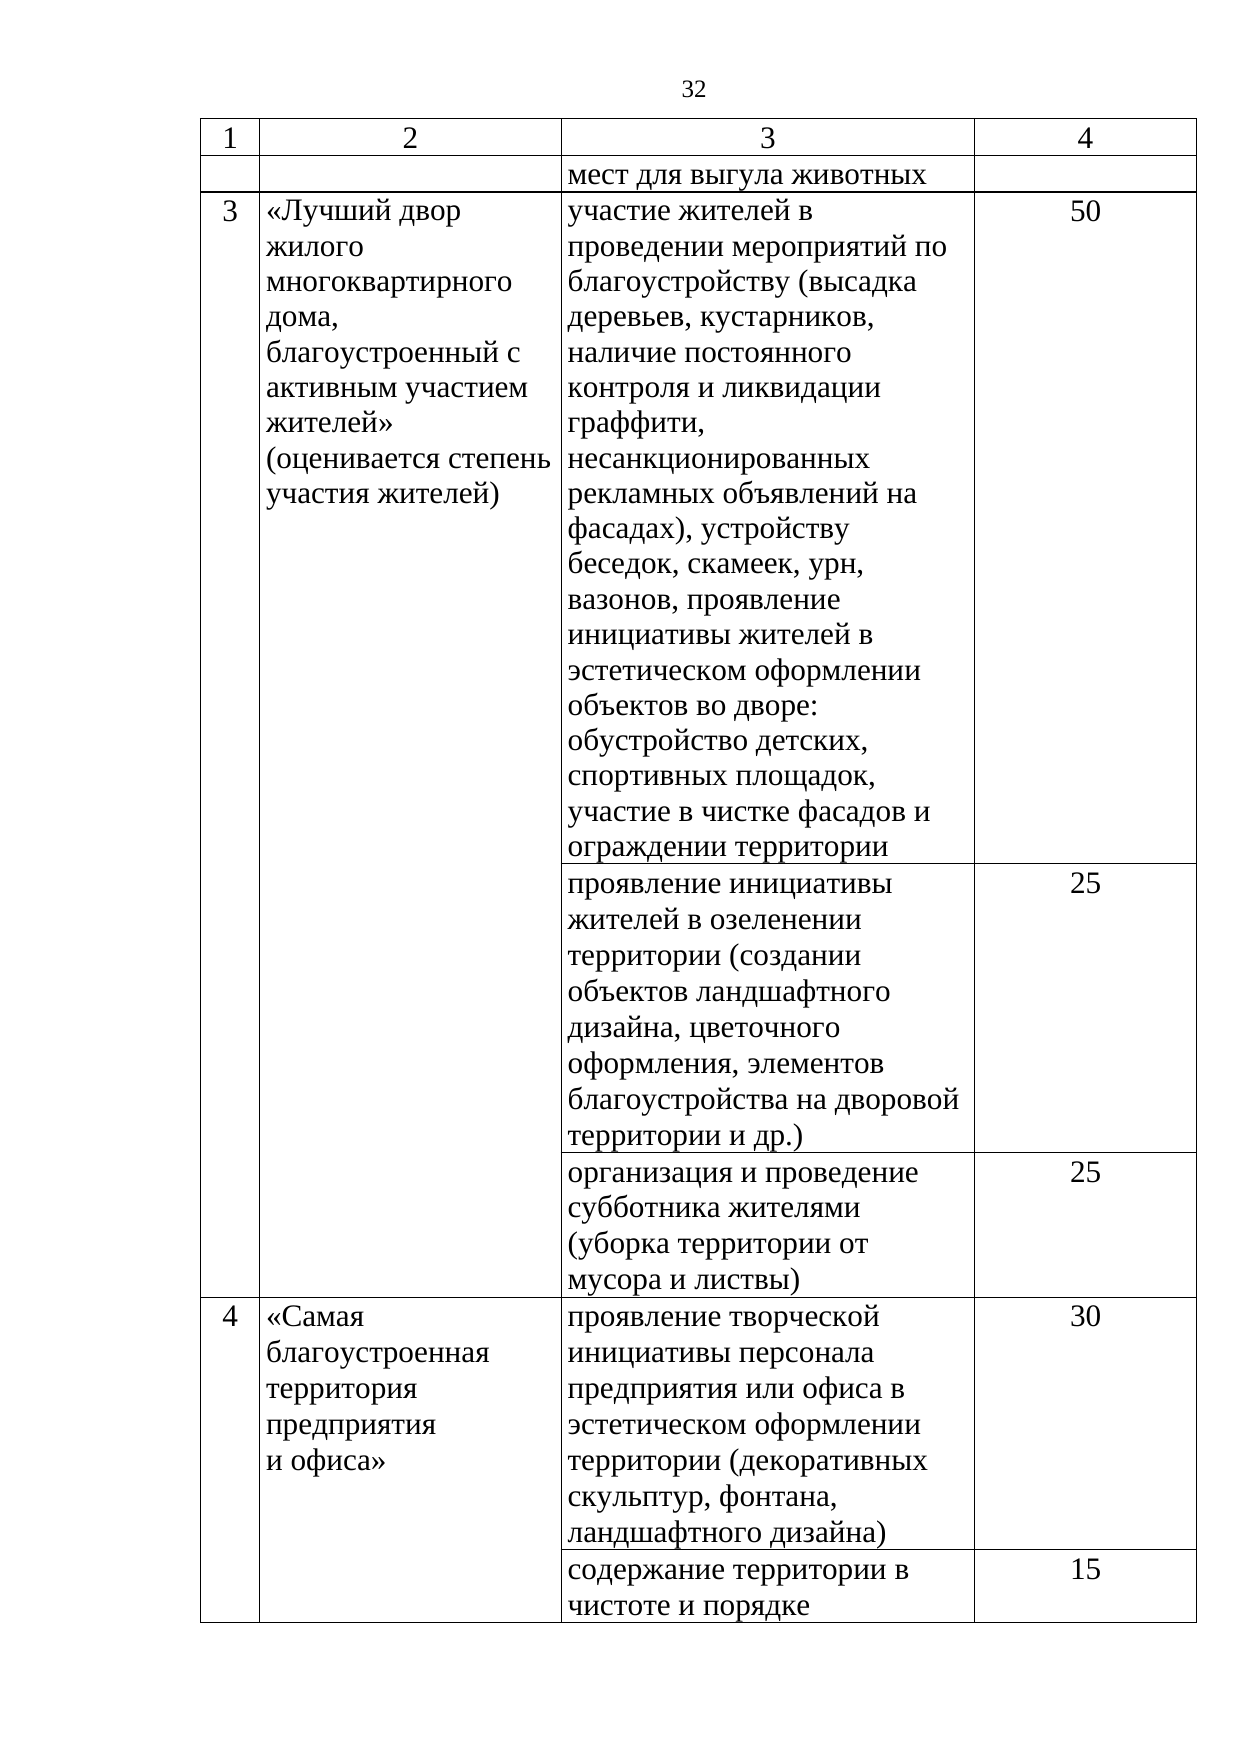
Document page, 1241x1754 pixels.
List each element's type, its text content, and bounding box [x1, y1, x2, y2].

table_cell 30 [975, 1298, 1196, 1549]
table_cell организация и проведение субботника жителями (уборка территории от мусора и листвы) [562, 1153, 974, 1297]
table_header 4 [975, 119, 1196, 155]
table_cell участие жителей в проведении мероприятий по благоустройству (высадка деревьев, кустарников, наличие постоянного контроля и ликвидации граффити, несанкционированных рекламных объявлений на фасадах), устройству беседок, скамеек, урн, вазонов, проявление инициативы жителей в эстетическом оформлении объектов во дворе: обустройство детских, спортивных площадок, участие в чистке фасадов и ограждении территории [562, 193, 974, 863]
table_cell проявление творческой инициативы персонала предприятия или офиса в эстетическом оформлении территории (декоративных скульптур, фонтана, ландшафтного дизайна) [562, 1298, 974, 1549]
table_cell 15 [975, 1550, 1196, 1622]
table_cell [562, 1550, 974, 1622]
table_cell проявление инициативы жителей в озеленении территории (создании объектов ландшафтного дизайна, цветочного оформления, элементов благоустройства на дворовой территории и др.) [562, 864, 974, 1152]
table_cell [562, 156, 974, 191]
table_cell «Самая благоустроенная территория предприятия и офиса» [260, 1298, 561, 1622]
table_header 1 [201, 119, 259, 155]
table_cell 25 [975, 1153, 1196, 1297]
table_header 3 [562, 119, 974, 155]
table_cell 25 [975, 864, 1196, 1152]
table_cell «Лучший двор жилого многоквартирного дома, благоустроенный с активным участием жителей» (оценивается степень участия жителей) [260, 193, 561, 1297]
table_cell 50 [975, 193, 1196, 863]
table_cell 5 [975, 156, 1196, 191]
table_header 2 [260, 119, 561, 155]
table_cell 4 [201, 1298, 259, 1622]
table_cell 3 [201, 193, 259, 1297]
